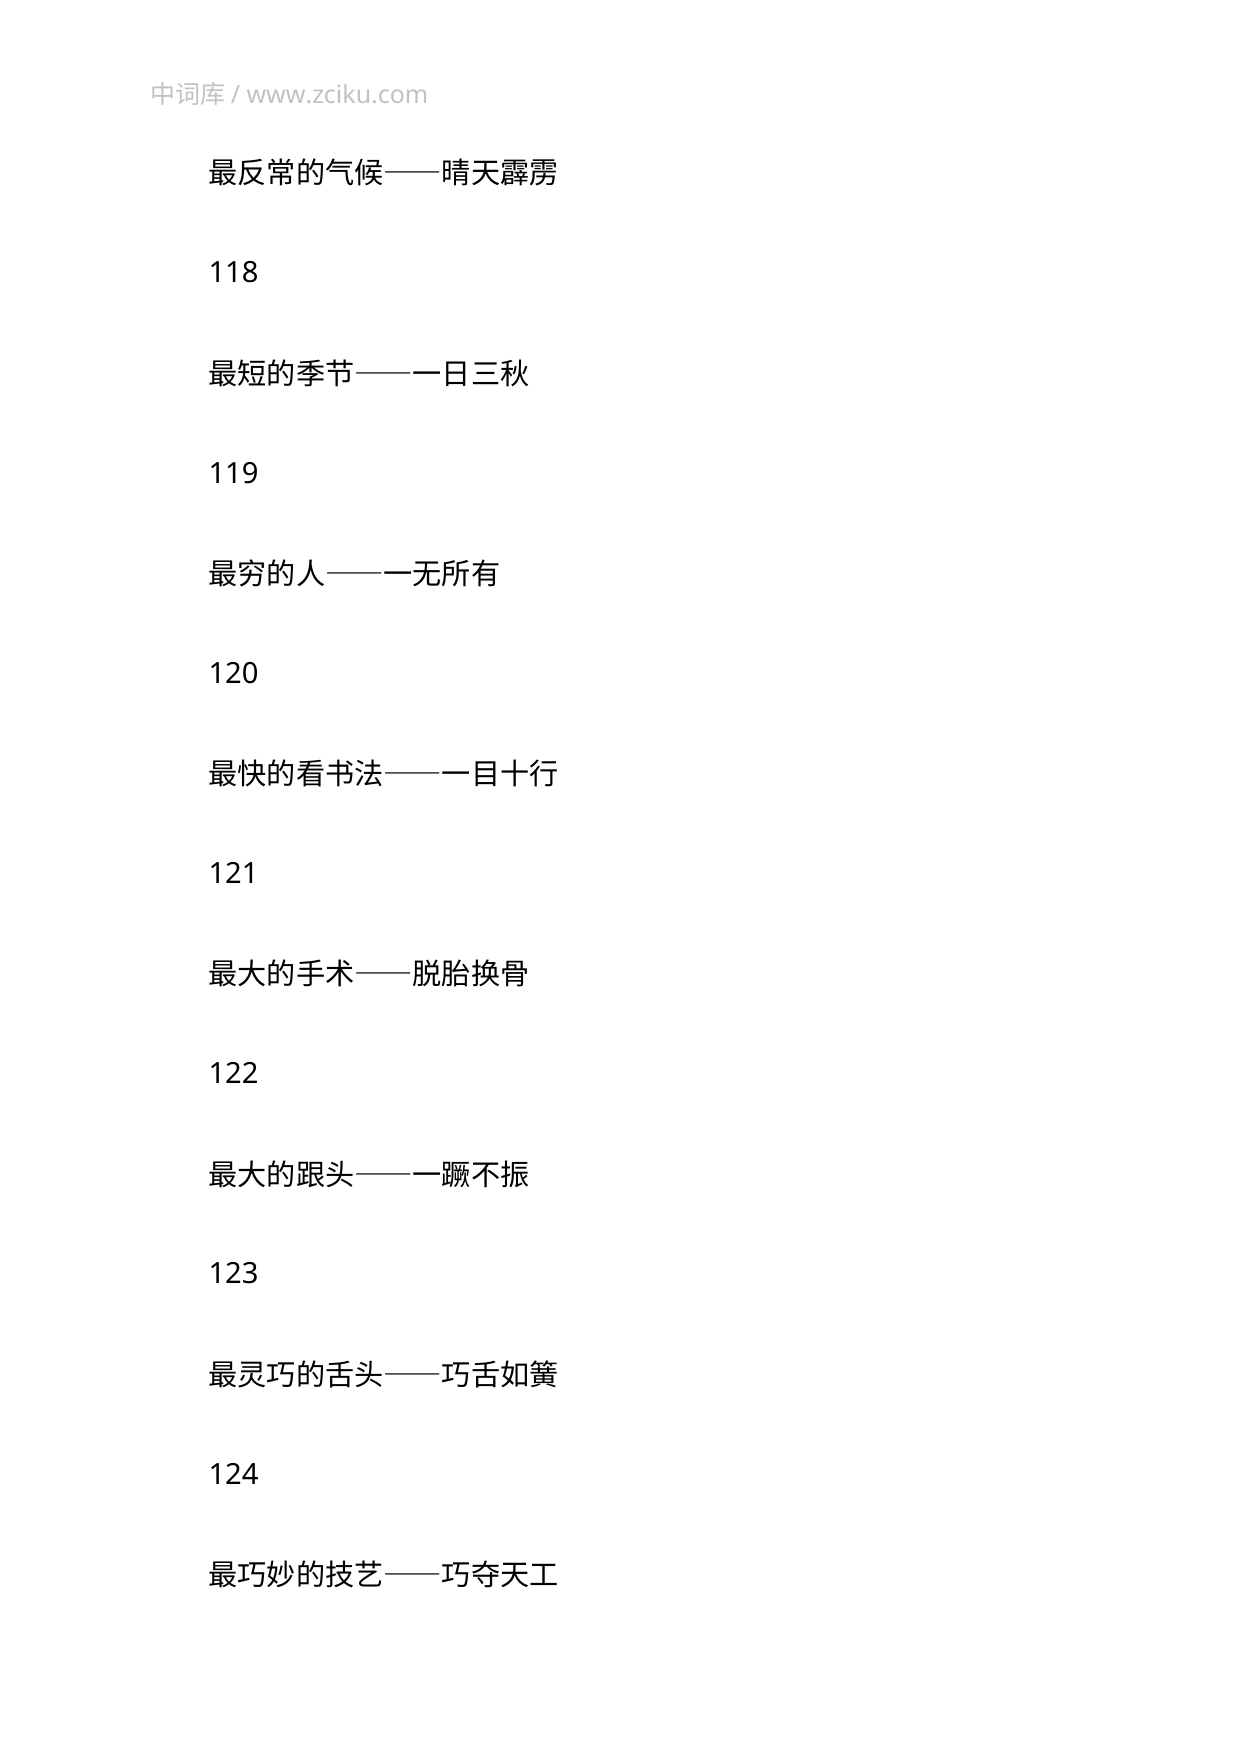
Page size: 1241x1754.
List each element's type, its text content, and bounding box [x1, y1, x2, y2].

text 120 [150, 652, 1090, 692]
text 最穷的人——一无所有 [150, 550, 1090, 593]
text 119 [150, 452, 1090, 492]
text 最灵巧的舌头——巧舌如簧 [150, 1351, 1090, 1393]
text 最巧妙的技艺——巧夺天工 [150, 1551, 1090, 1594]
text 121 [150, 852, 1090, 892]
text 最大的跟头——一蹶不振 [150, 1151, 1090, 1193]
text 118 [150, 252, 1090, 291]
text 124 [150, 1453, 1090, 1493]
text 最大的手术——脱胎换骨 [150, 951, 1090, 993]
text 最短的季节——一日三秋 [150, 350, 1090, 392]
text 123 [150, 1253, 1090, 1292]
text 最快的看书法——一目十行 [150, 751, 1090, 793]
text 最反常的气候——晴天霹雳 [150, 150, 1090, 192]
text 122 [150, 1053, 1090, 1092]
